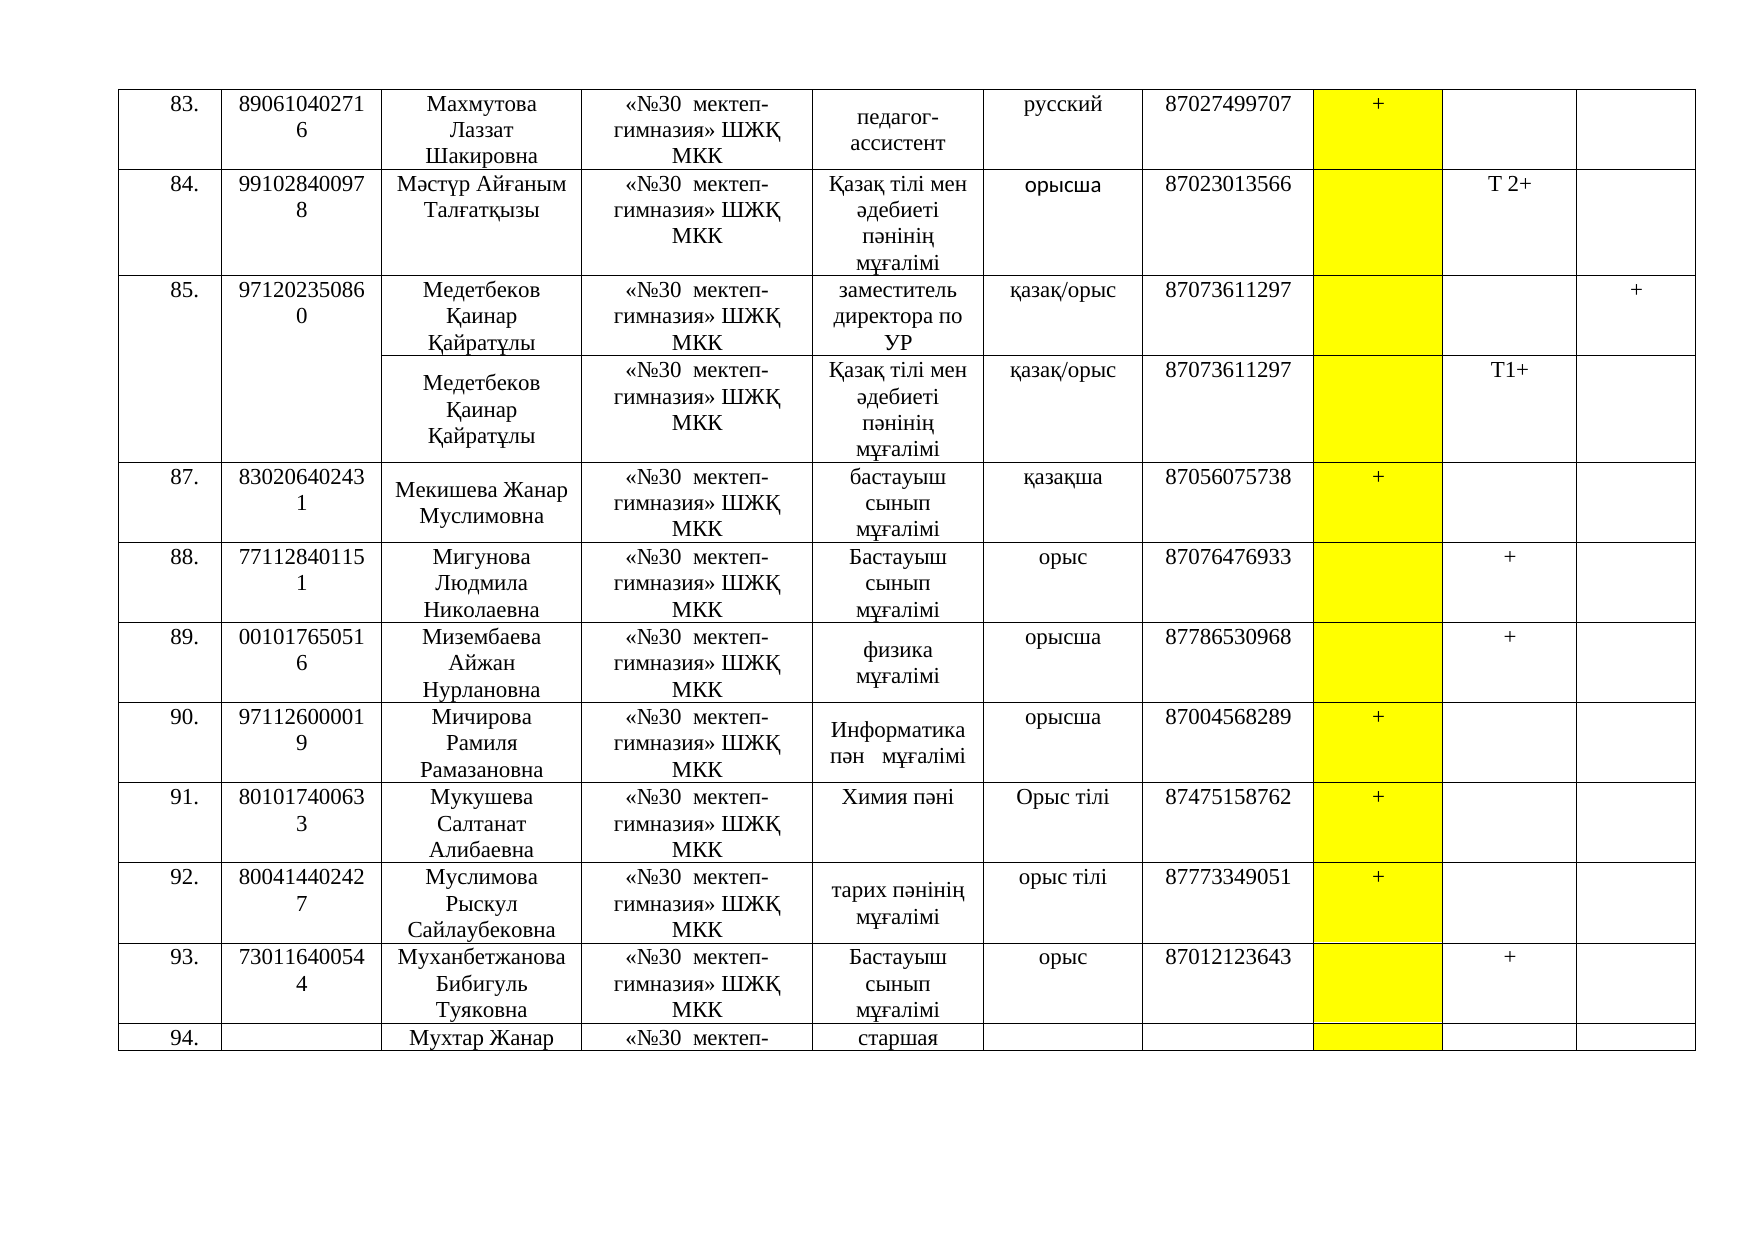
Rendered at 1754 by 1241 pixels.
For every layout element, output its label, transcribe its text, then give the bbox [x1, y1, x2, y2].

table_cell [1314, 170, 1442, 275]
table_cell 87073611297 [1143, 356, 1313, 462]
table_cell [119, 276, 221, 462]
table_cell 971126000019 [222, 703, 381, 782]
table_cell [1577, 623, 1695, 702]
table_cell Химия пәні [813, 783, 983, 862]
table_cell + [1577, 276, 1695, 355]
table_cell [119, 463, 221, 542]
table_cell [1443, 463, 1576, 542]
table_cell 87027499707 [1143, 90, 1313, 169]
table_cell 87056075738 [1143, 463, 1313, 542]
table_cell + [1314, 463, 1442, 542]
table_cell 87475158762 [1143, 783, 1313, 862]
table_cell [1443, 703, 1576, 782]
table_cell Мекишева Жанар Муслимовна [382, 463, 581, 542]
table_cell [1577, 90, 1695, 169]
table_cell русский [984, 90, 1142, 169]
table_cell + [1443, 543, 1576, 622]
table_cell [984, 1024, 1142, 1050]
table_cell [119, 1024, 221, 1050]
table_cell [1443, 783, 1576, 862]
table_cell Муханбетжанова Бибигуль Туяковна [382, 944, 581, 1022]
table_cell орыс [984, 543, 1142, 622]
table_cell «№30 мектеп-гимназия» ШЖҚ МКК [582, 944, 812, 1022]
table_cell [1577, 783, 1695, 862]
table_cell [1577, 863, 1695, 942]
table_cell бастауыш сынып мұғалімі [813, 463, 983, 542]
table_cell «№30 мектеп-гимназия» ШЖҚ МКК [582, 356, 812, 462]
table_cell [1443, 1024, 1576, 1050]
table_cell [1577, 543, 1695, 622]
table_cell Қазақ тілі мен әдебиеті пәнінің мұғалімі [813, 356, 983, 462]
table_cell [582, 1024, 812, 1050]
table_cell Т 2+ [1443, 170, 1576, 275]
table_cell [1143, 1024, 1313, 1050]
table_cell Медетбеков Қаинар Қайратұлы [382, 356, 581, 462]
table_cell Мукушева Салтанат Алибаевна [382, 783, 581, 862]
table_cell Бастауыш сынып мұғалімі [813, 944, 983, 1022]
table_cell + [1314, 703, 1442, 782]
table_cell [222, 1024, 381, 1050]
table_cell заместитель директора по УР [813, 276, 983, 355]
table_cell [1577, 170, 1695, 275]
table_cell физика мұғалімі [813, 623, 983, 702]
table_cell Муслимова Рыскул Сайлаубековна [382, 863, 581, 942]
table_cell Т1+ [1443, 356, 1576, 462]
table_cell + [1314, 90, 1442, 169]
table_cell [1314, 356, 1442, 462]
table_cell 801017400633 [222, 783, 381, 862]
table_cell [1577, 1024, 1695, 1050]
table_cell [1577, 356, 1695, 462]
table_cell [1443, 276, 1576, 355]
table_cell старшая вожатая [813, 1024, 983, 1050]
table_cell «№30 мектеп-гимназия» ШЖҚ МКК [582, 783, 812, 862]
table_cell [119, 944, 221, 1022]
table_cell 87023013566 [1143, 170, 1313, 275]
table_cell Мәстүр Айғаным Талғатқызы [382, 170, 581, 275]
table_cell 87073611297 [1143, 276, 1313, 355]
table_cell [382, 1024, 581, 1050]
table_cell 971202350860 [222, 276, 381, 462]
table_cell [1577, 463, 1695, 542]
table_cell [119, 703, 221, 782]
table_cell «№30 мектеп-гимназия» ШЖҚ МКК [582, 703, 812, 782]
table_cell [1314, 276, 1442, 355]
table_cell 87786530968 [1143, 623, 1313, 702]
table_cell орысша [984, 170, 1142, 275]
table_cell «№30 мектеп-гимназия» ШЖҚ МКК [582, 170, 812, 275]
table_cell «№30 мектеп-гимназия» ШЖҚ МКК [582, 463, 812, 542]
table_cell Қазақ тілі мен әдебиеті пәнінің мұғалімі [813, 170, 983, 275]
table_cell орыс [984, 944, 1142, 1022]
table_cell [1314, 543, 1442, 622]
table_cell 991028400978 [222, 170, 381, 275]
table_cell 890610402716 [222, 90, 381, 169]
table_cell [1577, 703, 1695, 782]
table_cell Махмутова Лаззат Шакировна [382, 90, 581, 169]
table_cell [582, 90, 812, 169]
table_cell [119, 543, 221, 622]
table_cell [1443, 863, 1576, 942]
table_cell + [1443, 944, 1576, 1022]
table_cell 771128401151 [222, 543, 381, 622]
table_cell 730116400544 [222, 944, 381, 1022]
table_cell [119, 170, 221, 275]
table_cell [119, 90, 221, 169]
table_cell орыс тілі [984, 863, 1142, 942]
table_cell Медетбеков Қаинар Қайратұлы [382, 276, 581, 355]
table_cell тарих пәнінің мұғалімі [813, 863, 983, 942]
table_cell педагог-ассистент [813, 90, 983, 169]
table_cell қазақша [984, 463, 1142, 542]
table_cell Орыс тілі [984, 783, 1142, 862]
table_cell орысша [984, 703, 1142, 782]
table_cell «№30 мектеп-гимназия» ШЖҚ МКК [582, 543, 812, 622]
table_cell + [1314, 863, 1442, 942]
table_cell Информатика пән мұғалімі [813, 703, 983, 782]
table_cell 87076476933 [1143, 543, 1313, 622]
table_cell [119, 623, 221, 702]
table_cell [1314, 1024, 1442, 1050]
table_cell Мизембаева Айжан Нурлановна [382, 623, 581, 702]
table_cell қазақ/орыс [984, 356, 1142, 462]
table_cell [1314, 944, 1442, 1022]
table_cell [1443, 90, 1576, 169]
table_cell Мигунова Людмила Николаевна [382, 543, 581, 622]
table_cell 87004568289 [1143, 703, 1313, 782]
table_cell «№30 мектеп-гимназия» ШЖҚ МКК [582, 623, 812, 702]
table_cell [119, 783, 221, 862]
table_cell [119, 863, 221, 942]
table_cell 800414402427 [222, 863, 381, 942]
table_cell [1577, 944, 1695, 1022]
table_cell «№30 мектеп-гимназия» ШЖҚ МКК [582, 863, 812, 942]
table_cell Мичирова Рамиля Рамазановна [382, 703, 581, 782]
table_cell Бастауыш сынып мұғалімі [813, 543, 983, 622]
table_cell 830206402431 [222, 463, 381, 542]
table_cell орысша [984, 623, 1142, 702]
table_cell + [1314, 783, 1442, 862]
table_cell «№30 мектеп-гимназия» ШЖҚ МКК [582, 276, 812, 355]
table_cell 001017650516 [222, 623, 381, 702]
table_cell [1314, 623, 1442, 702]
table_cell + [1443, 623, 1576, 702]
table_cell қазақ/орыс [984, 276, 1142, 355]
table_cell 87773349051 [1143, 863, 1313, 942]
table_cell 87012123643 [1143, 944, 1313, 1022]
